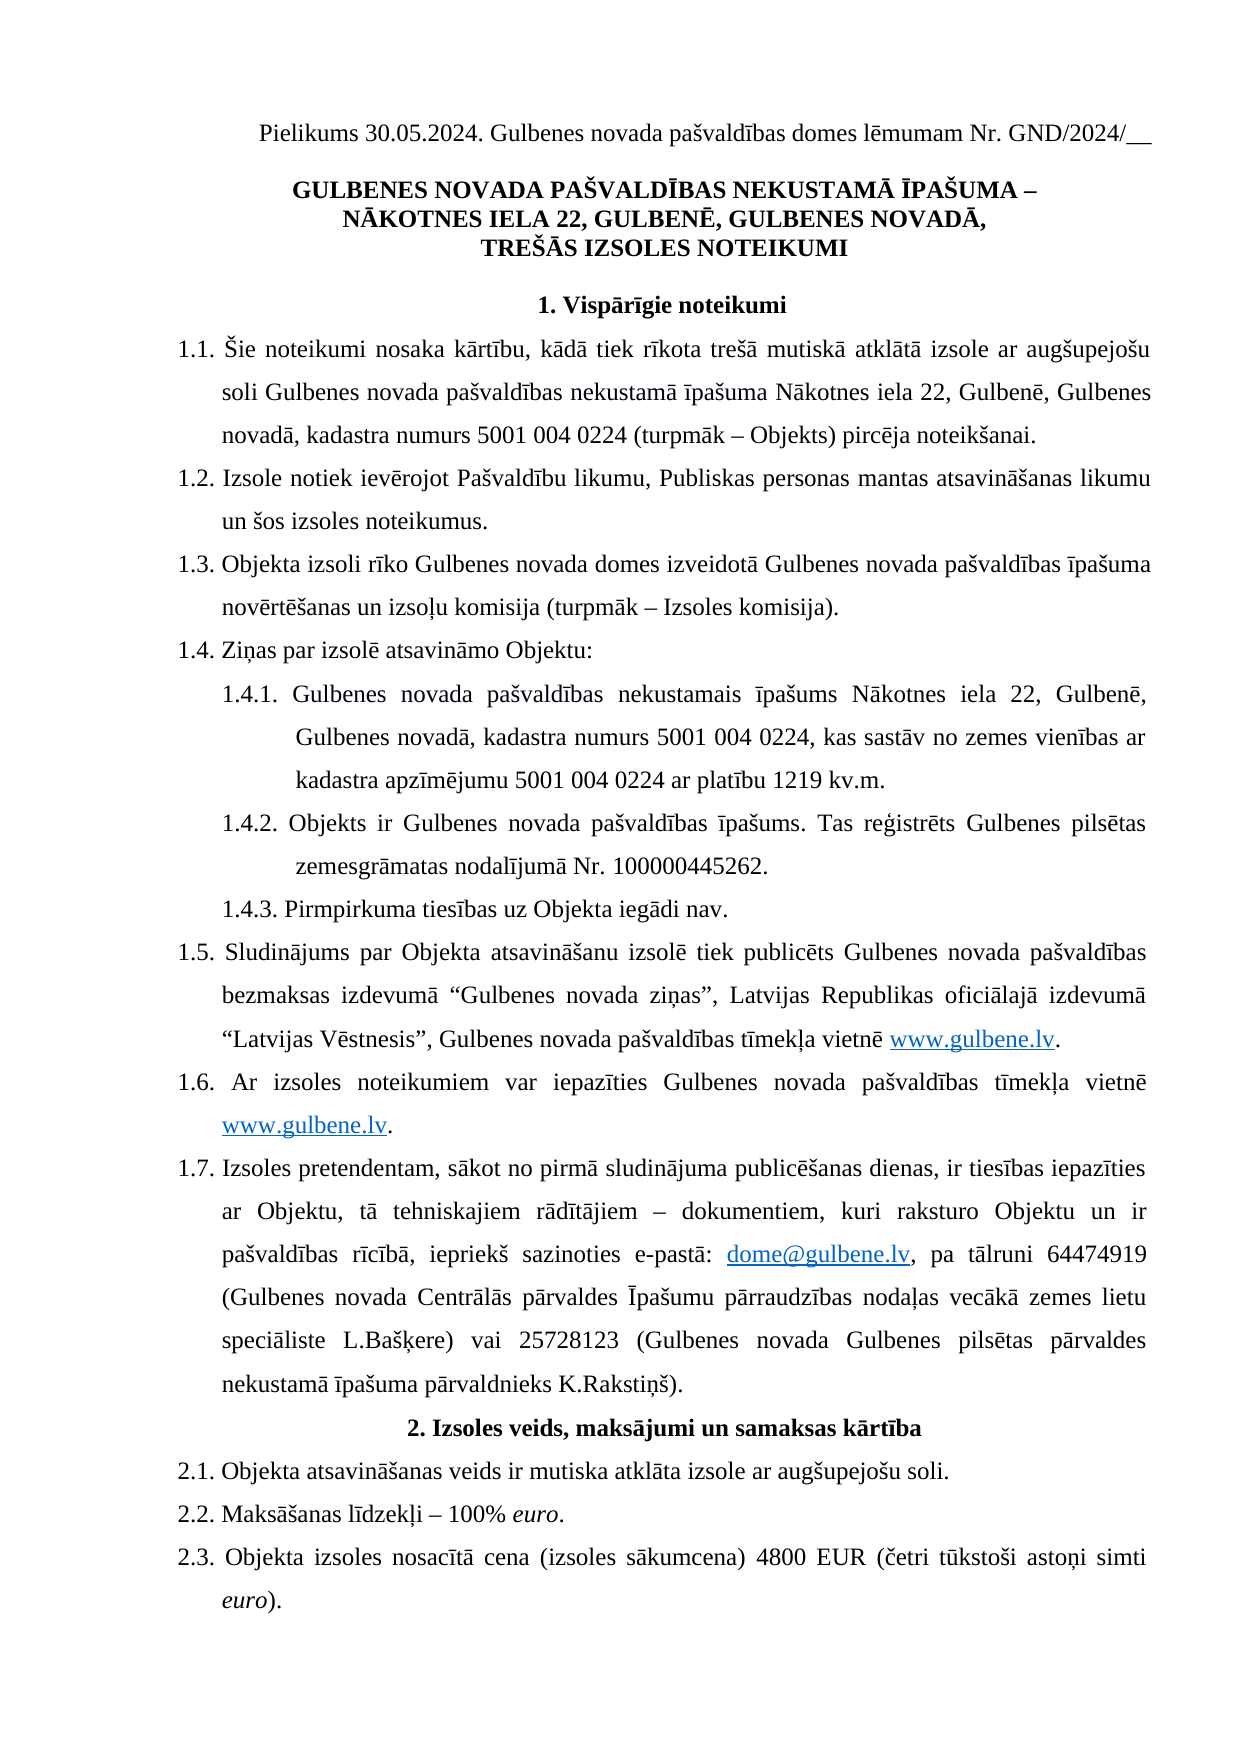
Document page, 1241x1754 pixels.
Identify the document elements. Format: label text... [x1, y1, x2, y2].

text 1.3. Objekta izsoli rīko Gulbenes novada domes izveidotā Gulbenes novada pašvaldības īpašuma novērtēšanas un izsoļu komisija (turpmāk – Izsoles komisija). [177, 549, 1152, 621]
text 1.1. Šie noteikumi nosaka kārtību, kādā tiek rīkota trešā mutiskā atklātā izsole ar augšupejošu soli Gulbenes novada pašvaldības nekustamā īpašuma Nākotnes iela 22, Gulbenē, Gulbenes novadā, kadastra numurs 5001 004 0224 (turpmāk – Objekts) pircēja noteikšanai. [177, 334, 1152, 449]
text 1. Vispārīgie noteikumi [177, 291, 1147, 319]
text 1.6. Ar izsoles noteikumiem var iepazīties Gulbenes novada pašvaldības tīmekļa vietnē www.gulbene.lv. [177, 1067, 1147, 1139]
text 2.3. Objekta izsoles nosacītā cena (izsoles sākumcena) 4800 EUR (četri tūkstoši astoņi simti euro). [177, 1542, 1147, 1614]
text 1.4. Ziņas par izsolē atsavināmo Objektu: [177, 636, 1152, 664]
text 1.5. Sludinājums par Objekta atsavināšanu izsolē tiek publicēts Gulbenes novada pašvaldības bezmaksas izdevumā “Gulbenes novada ziņas”, Latvijas Republikas oficiālajā izdevumā “Latvijas Vēstnesis”, Gulbenes novada pašvaldības tīmekļa vietnē www.gulbene.lv. [177, 937, 1147, 1052]
text 1.4.3. Pirmpirkuma tiesības uz Objekta iegādi nav. [222, 894, 1147, 923]
text Gulbenes novada pašvaldības nekustamā īpašuma – [177, 176, 1152, 204]
text 2. Izsoles veids, maksājumi un samaksas kārtība [177, 1413, 1152, 1442]
text TREŠĀS IZSOLES NOTEIKUMI [177, 233, 1152, 262]
text Pielikums 30.05.2024. Gulbenes novada pašvaldības domes lēmumam Nr. GND/2024/__ [177, 118, 1152, 147]
text 1.4.2. Objekts ir Gulbenes novada pašvaldības īpašums. Tas reģistrēts Gulbenes pilsētas zemesgrāmatas nodalījumā Nr. 100000445262. [222, 808, 1147, 880]
text 1.2. Izsole notiek ievērojot Pašvaldību likumu, Publiskas personas mantas atsavināšanas likumu un šos izsoles noteikumus. [177, 463, 1152, 535]
text 2.1. Objekta atsavināšanas veids ir mutiska atklāta izsole ar augšupejošu soli. [177, 1456, 1147, 1485]
text 1.4.1. Gulbenes novada pašvaldības nekustamais īpašums Nākotnes iela 22, Gulbenē, Gulbenes novadā, kadastra numurs 5001 004 0224, kas sastāv no zemes vienības ar kadastra apzīmējumu 5001 004 0224 ar platību 1219 kv.m. [222, 679, 1147, 794]
text Nākotnes iela 22, Gulbenē, Gulbenes novadā, [177, 204, 1152, 233]
text 2.2. Maksāšanas līdzekļi – 100% euro. [177, 1499, 1147, 1528]
text 1.7. Izsoles pretendentam, sākot no pirmā sludinājuma publicēšanas dienas, ir tiesības iepazīties ar Objektu, tā tehniskajiem rādītājiem – dokumentiem, kuri raksturo Objektu un ir pašvaldības rīcībā, iepriekš sazinoties e-pastā: dome@gulbene.lv, pa tālruni 64474919 (Gulbenes novada Centrālās pārvaldes Īpašumu pārraudzības nodaļas vecākā zemes lietu speciāliste L.Bašķere) vai 25728123 (Gulbenes novada Gulbenes pilsētas pārvaldes nekustamā īpašuma pārvaldnieks K.Rakstiņš). [177, 1153, 1147, 1397]
